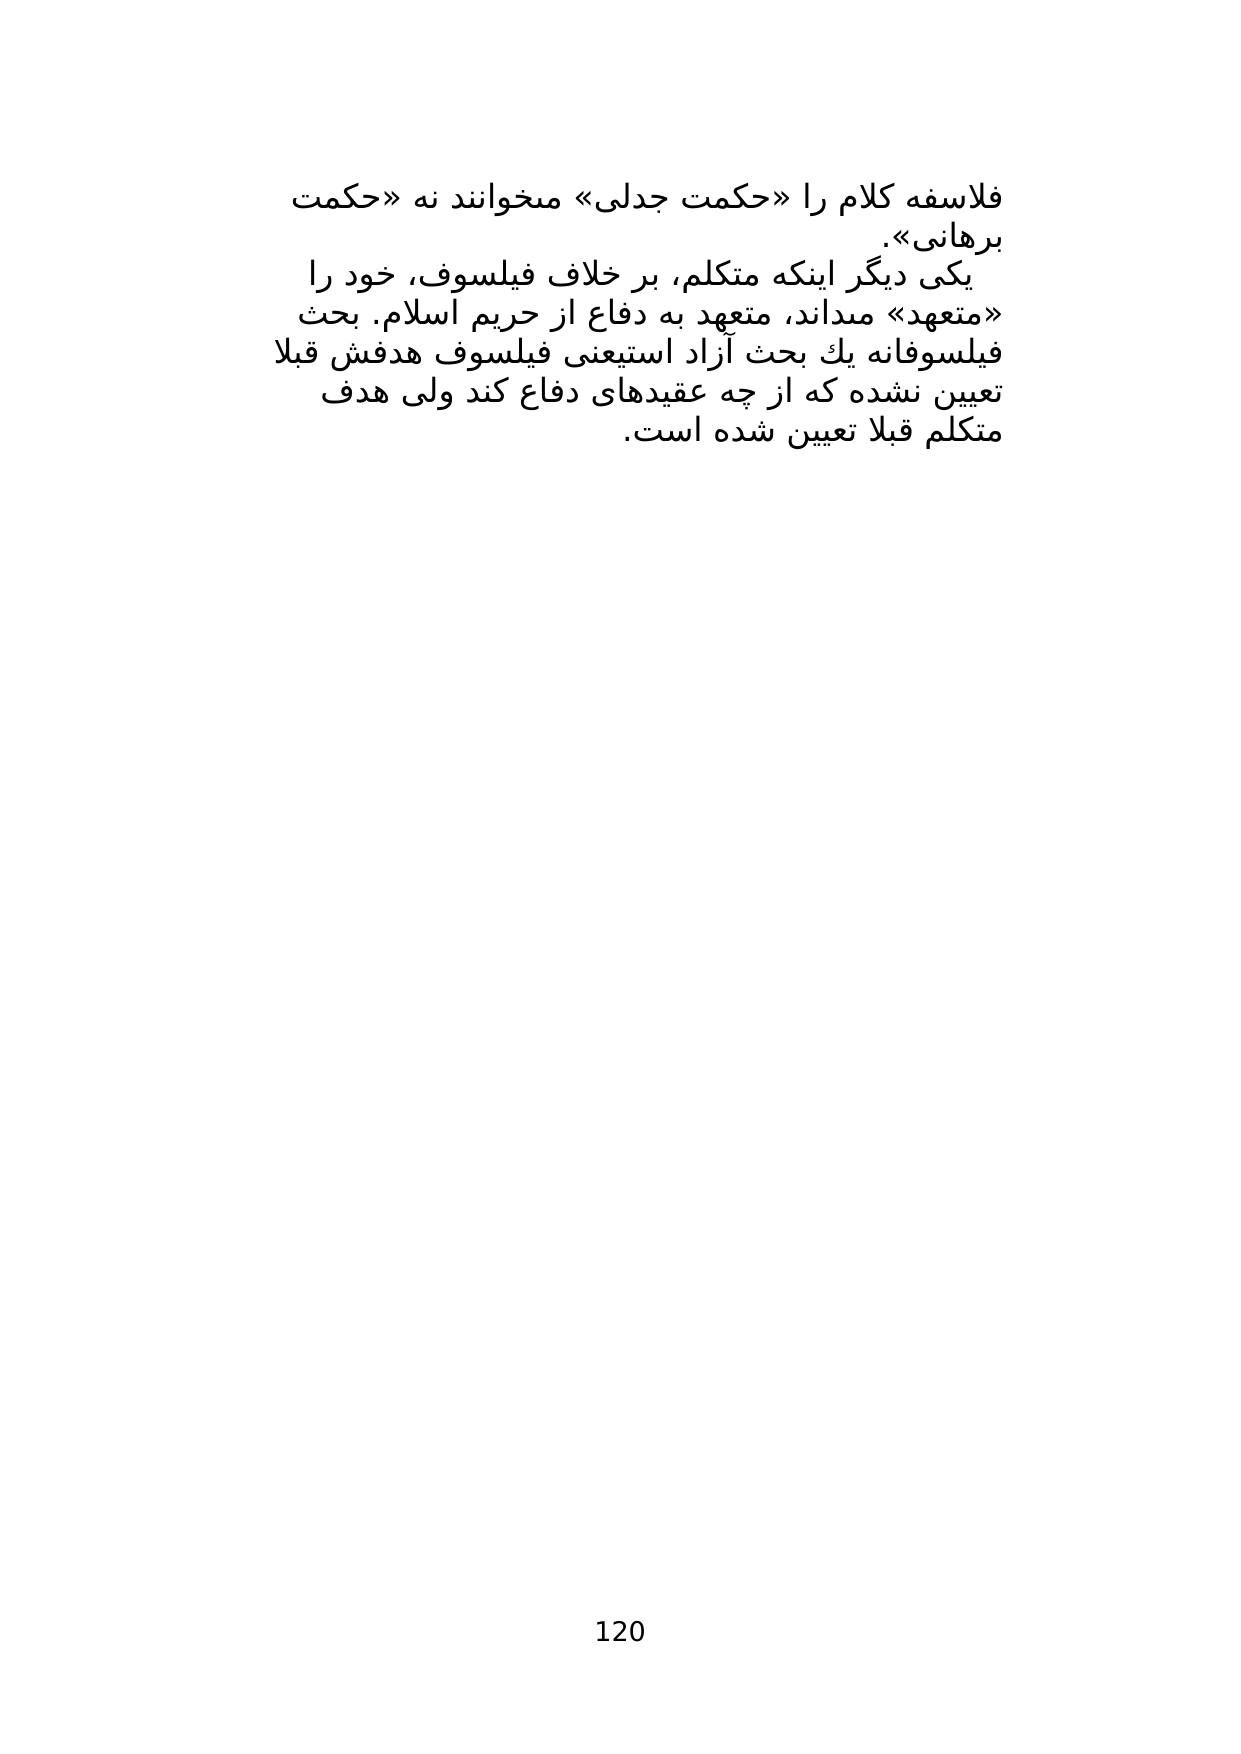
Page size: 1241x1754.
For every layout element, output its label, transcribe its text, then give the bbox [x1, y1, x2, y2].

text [236, 177, 1004, 255]
text يكى ديگر اينكه متكلم، بر خلاف فيلسوف، خود را «متعهد» مى‏داند، متعهد به دفاع از حريم اسلام. بحث فيلسوفانه يك بحث آزاد است‏يعنى فيلسوف هدفش قبلا تعيين نشده كه از چه عقيده‏اى دفاع كند ولى هدف متكلم قبلا تعيين شده است. [236, 255, 1004, 449]
